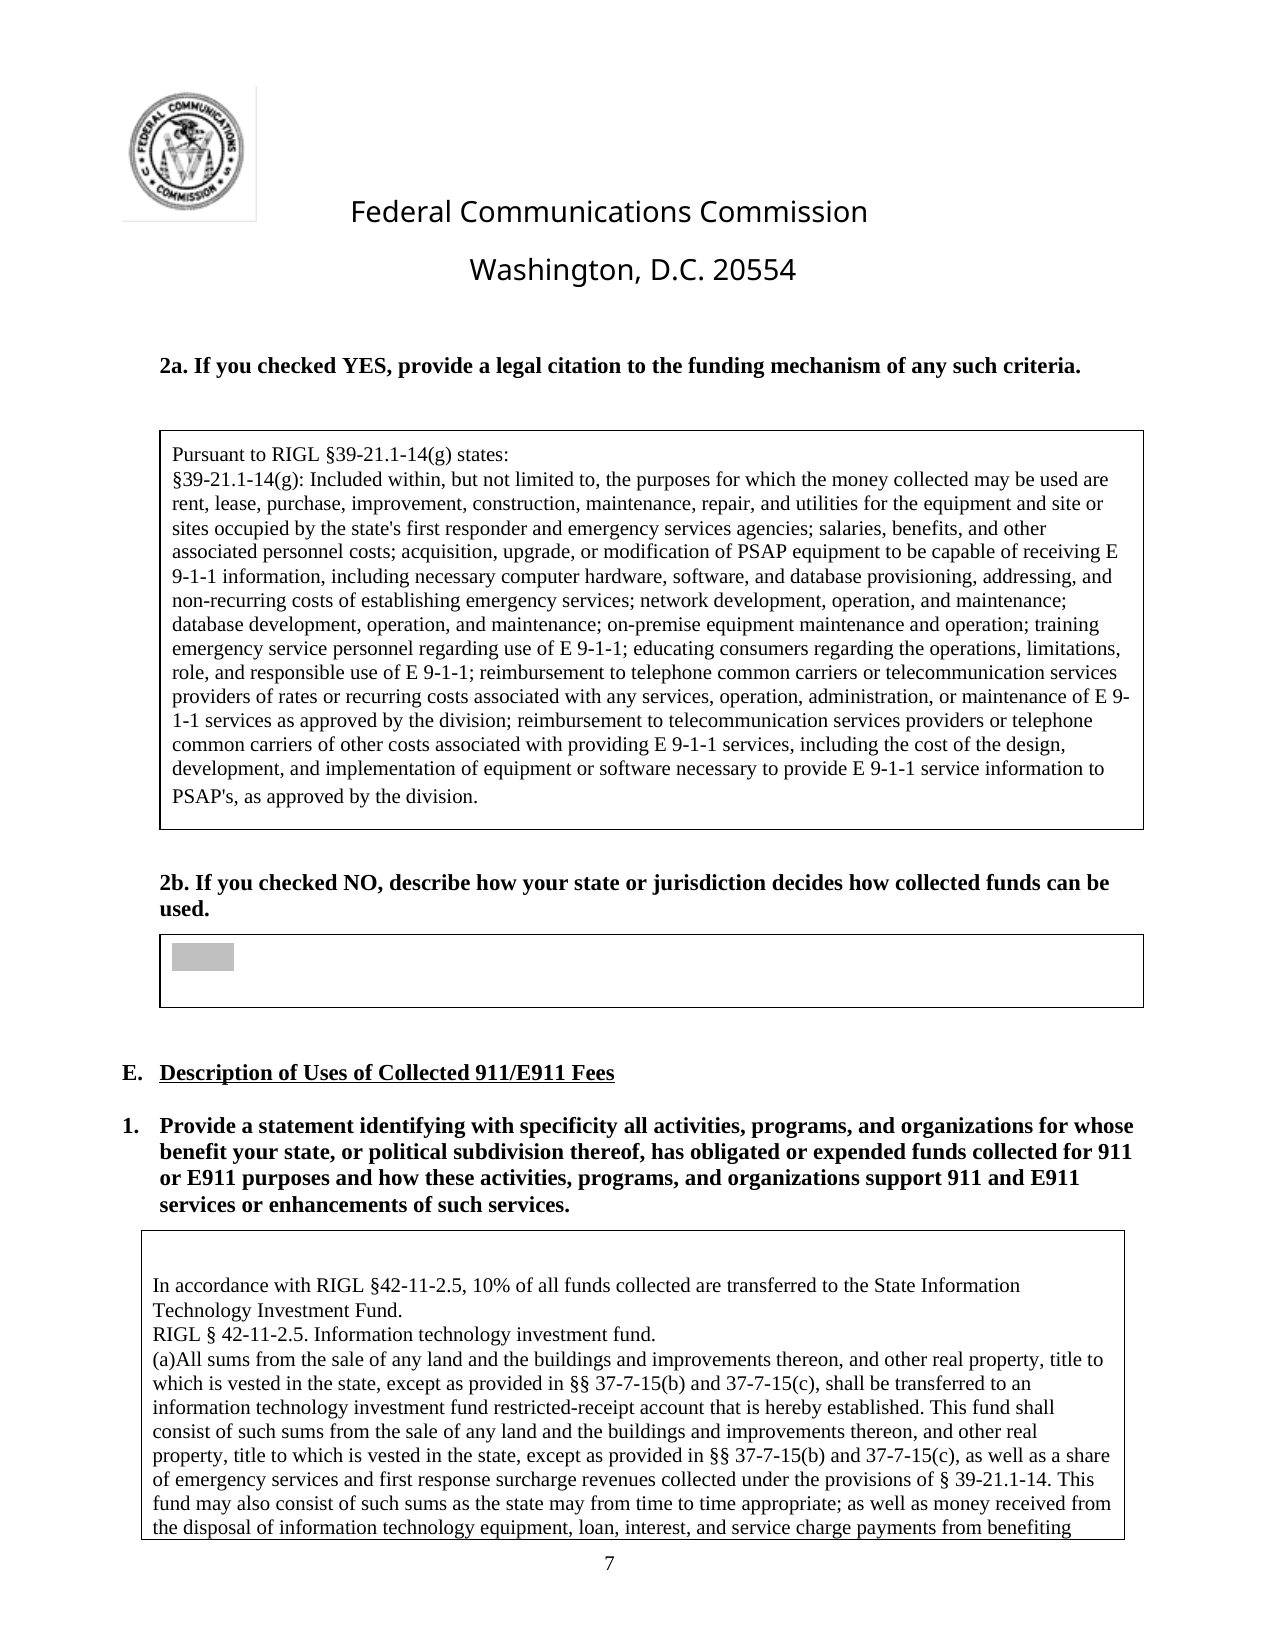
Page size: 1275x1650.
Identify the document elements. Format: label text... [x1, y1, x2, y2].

table_header Pursuant to RIGL §39-21.1-14(g) states: §39-21.1-14(g): Included within, but not limited to, the purposes for which the money collected may be used are rent, lease, purchase, improvement, construction, maintenance, repair, and utilities for the equipment and site or sites occupied by the state's first responder and emergency services agencies; salaries, benefits, and other associated personnel costs; acquisition, upgrade, or modification of PSAP equipment to be capable of receiving E 9-1-1 information, including necessary computer hardware, software, and database provisioning, addressing, and non-recurring costs of establishing emergency services; network development, operation, and maintenance; database development, operation, and maintenance; on-premise equipment maintenance and operation; training emergency service personnel regarding use of E 9-1-1; educating consumers regarding the operations, limitations, role, and responsible use of E 9-1-1; reimbursement to telephone common carriers or telecommunication services providers of rates or recurring costs associated with any services, operation, administration, or maintenance of E 9-1-1 services as approved by the division; reimbursement to telecommunication services providers or telephone common carriers of other costs associated with providing E 9-1-1 services, including the cost of the design, development, and implementation of equipment or software necessary to provide E 9-1-1 service information to PSAP's, as approved by the division. [161, 431, 1143, 829]
list Provide a statement identifying with specificity all activities, programs, and organizations for whose benefit your state, or political subdivision thereof, has obligated or expended funds collected for 911 or E911 purposes and how these activities, programs, and organizations support 911 and E911 services or enhancements of such services. [122, 1112, 1144, 1217]
picture [121, 86, 258, 223]
text 2a. If you checked YES, provide a legal citation to the funding mechanism of any such criteria. [159, 352, 1144, 379]
list Description of Uses of Collected 911/E911 Fees [122, 1059, 1144, 1085]
text 2b. If you checked NO, describe how your state or jurisdiction decides how collected funds can be used. [159, 869, 1144, 921]
table_header [161, 935, 1143, 1007]
